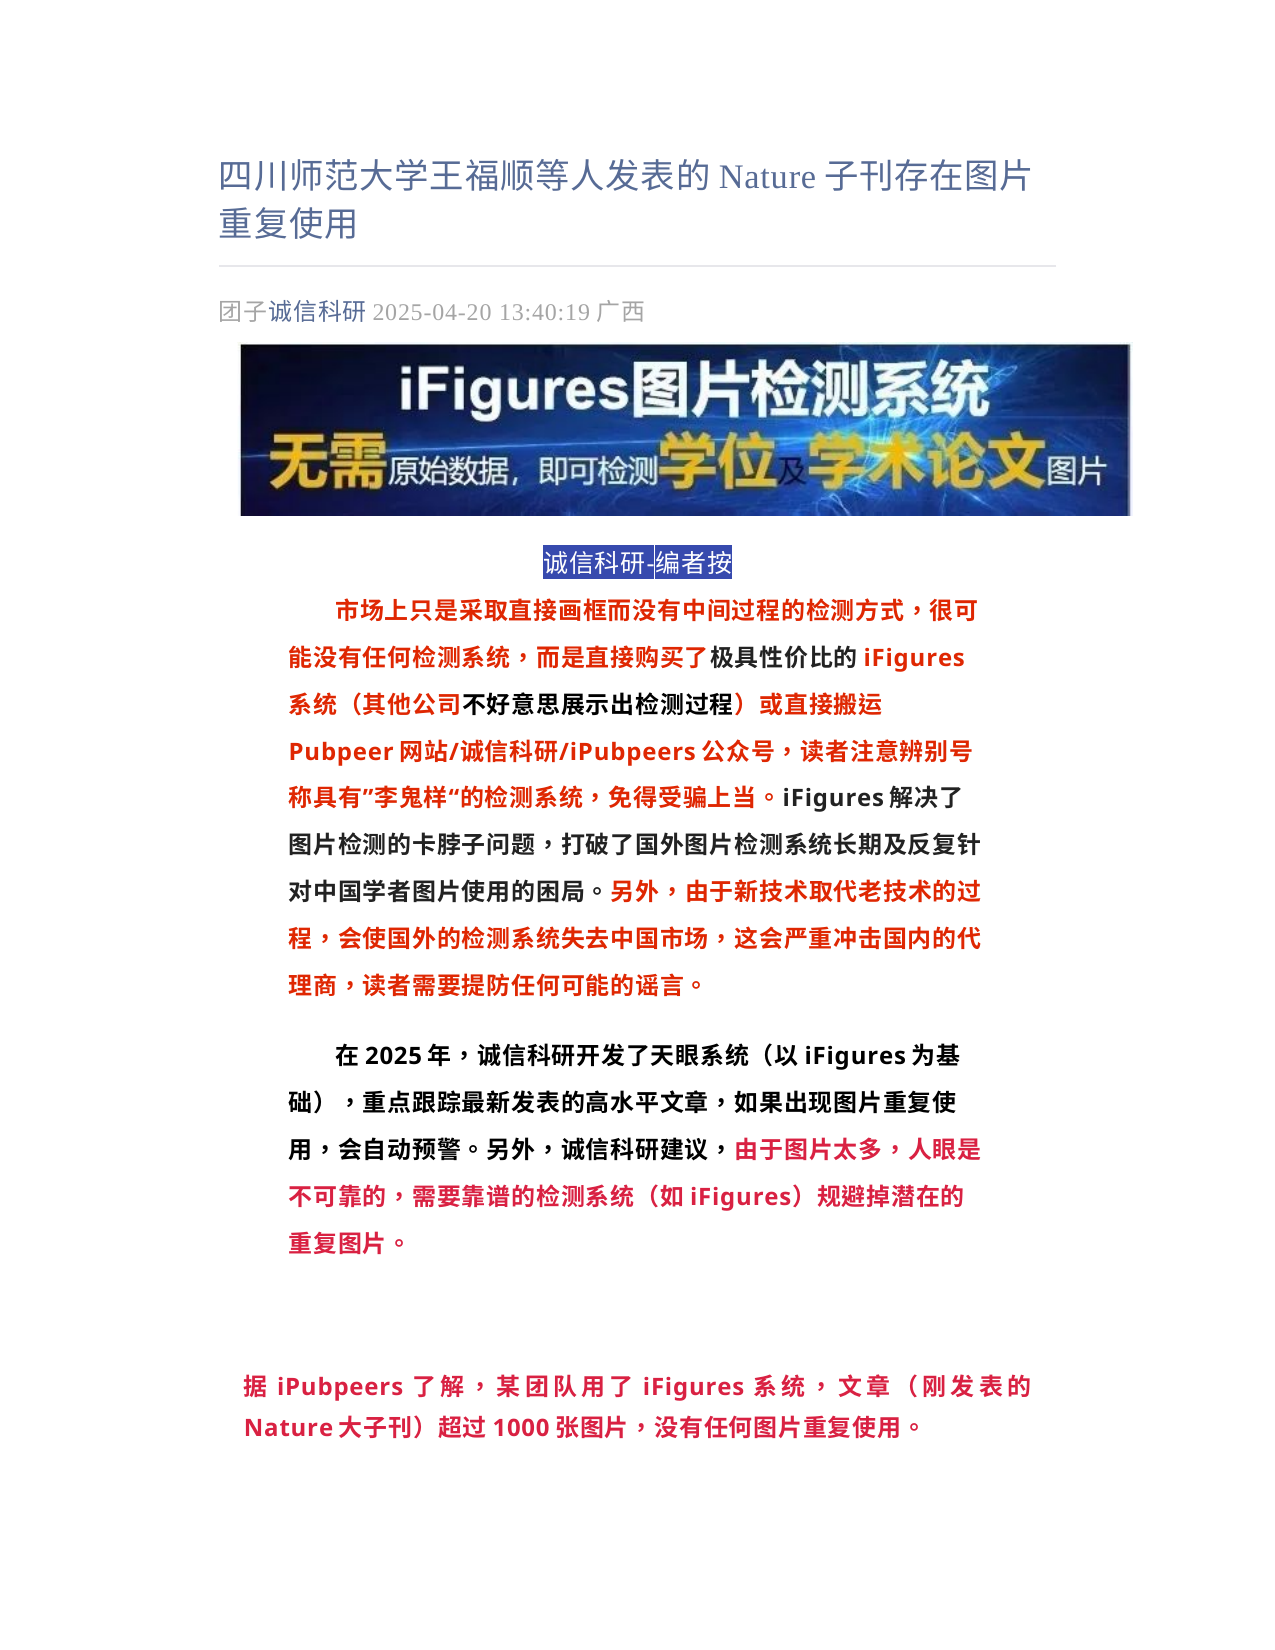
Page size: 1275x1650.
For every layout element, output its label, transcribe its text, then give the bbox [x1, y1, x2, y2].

text 诚信科研-编者按 [274, 539, 1001, 579]
picture [237, 342, 1133, 516]
text 据iPubpeers了解，某团队用了iFigures系统，文章（刚发表的Nature大子刊）超过1000张图片，没有任何图片重复使用。 [244, 1361, 1031, 1443]
text 在2025年，诚信科研开发了天眼系统（以iFigures为基础），重点跟踪最新发表的高水平文章，如果出现图片重复使用，会自动预警。另外，诚信科研建议，由于图片太多，人眼是不可靠的，需要靠谱的检测系统（如iFigures）规避掉潜在的重复图片。 [288, 1025, 987, 1259]
text 市场上只是采取直接画框而没有中间过程的检测方式，很可能没有任何检测系统，而是直接购买了极具性价比的iFigures系统（其他公司不好意思展示出检测过程）或直接搬运Pubpeer网站/诚信科研/iPubpeers公众号，读者注意辨别号称具有”李鬼样“的检测系统，免得受骗上当。iFigures解决了图片检测的卡脖子问题，打破了国外图片检测系统长期及反复针对中国学者图片使用的困局。另外，由于新技术取代老技术的过程，会使国外的检测系统失去中国市场，这会严重冲击国内的代理商，读者需要提防任何可能的谣言。 [288, 579, 987, 1001]
list 团子诚信科研2025-04-20 13:40:19广西 [219, 287, 1056, 327]
title 四川师范大学王福顺等人发表的Nature子刊存在图片重复使用 [219, 150, 1056, 265]
